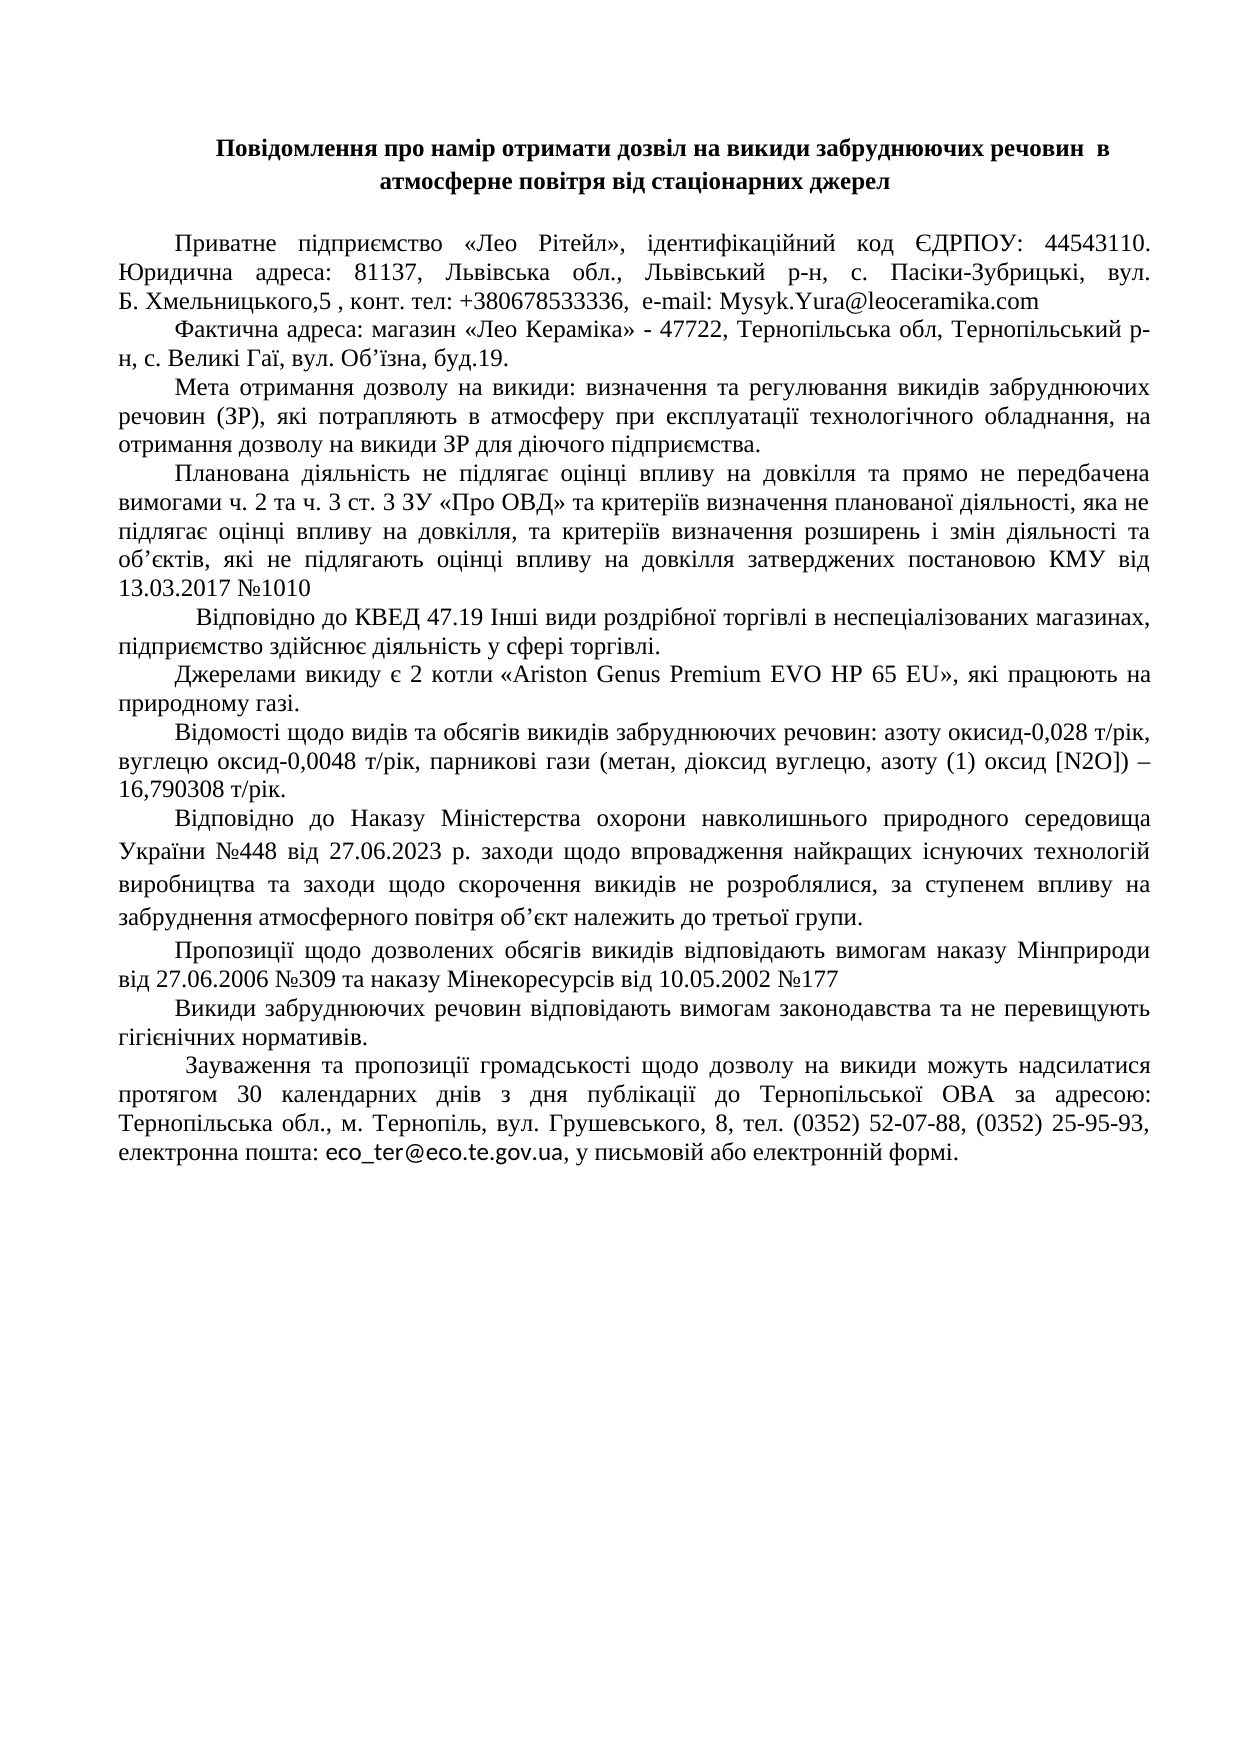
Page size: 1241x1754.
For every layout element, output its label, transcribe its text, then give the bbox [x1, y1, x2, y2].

text Зауваження та пропозиції громадськості щодо дозволу на викиди можуть надсилатися протягом 30 календарних днів з дня публікації до Тернопільської ОВА за адресою: Тернопільська обл., м. Тернопіль, вул. Грушевського, 8, тел. (0352) 52-07-88, (0352) 25-95-93, електронна пошта: eco_ter@eco.te.gov.ua, у письмовій або електронній формі. [118, 1050, 1152, 1167]
text Відомості щодо видів та обсягів викидів забруднюючих речовин: азоту окисид-0,028 т/рік, вуглецю оксид-0,0048 т/рік, парникові гази (метан, діоксид вуглецю, азоту (1) оксид [N2O]) – 16,790308 т/рік. [118, 717, 1152, 803]
text Пропозиції щодо дозволених обсягів викидів відповідають вимогам наказу Мінприроди від 27.06.2006 №309 та наказу Мінекоресурсів від 10.05.2002 №177 [118, 935, 1152, 993]
text Планована діяльність не підлягає оцінці впливу на довкілля та прямо не передбачена вимогами ч. 2 та ч. 3 ст. 3 ЗУ «Про ОВД» та критеріїв визначення планованої діяльності, яка не підлягає оцінці впливу на довкілля, та критеріїв визначення розширень і змін діяльності та об’єктів, які не підлягають оцінці впливу на довкілля затверджених постановою КМУ від 13.03.2017 №1010 [118, 458, 1152, 602]
text Джерелами викиду є 2 котли «Ariston Genus Premium EVO HP 65 EU», які працюють на природному газі. [118, 659, 1152, 717]
text Повідомлення про намір отримати дозвіл на викиди забруднюючих речовин в атмосферне повітря від стаціонарних джерел [118, 133, 1152, 195]
text Мета отримання дозволу на викиди: визначення та регулювання викидів забруднюючих речовин (ЗР), які потрапляють в атмосферу при експлуатації технологічного обладнання, на отримання дозволу на викиди ЗР для діючого підприємства. [118, 372, 1152, 458]
text Фактична адреса: магазин «Лео Кераміка» - 47722, Тернопільська обл, Тернопільський р-н, с. Великі Гаї, вул. Об’їзна, буд.19. [118, 314, 1152, 372]
text Відповідно до КВЕД 47.19 Інші види роздрібної торгівлі в неспеціалізованих магазинах, підприємство здійснює діяльність у сфері торгівлі. [118, 602, 1152, 659]
text Приватне підприємство «Лео Рітейл», ідентифікаційний код ЄДРПОУ: 44543110. Юридична адреса: 81137, Львівська обл., Львівський р-н, с. Пасіки-Зубрицькі, вул. Б. Хмельницького,5 , конт. тел: +380678533336, e-mail: Mysyk.Yura@leoceramika.com [118, 228, 1152, 314]
text Відповідно до Наказу Міністерства охорони навколишнього природного середовища України №448 від 27.06.2023 р. заходи щодо впровадження найкращих існуючих технологій виробництва та заходи щодо скорочення викидів не розроблялися, за ступенем впливу на забруднення атмосферного повітря об’єкт належить до третьої групи. [118, 803, 1152, 931]
text Викиди забруднюючих речовин відповідають вимогам законодавства та не перевищують гігієнічних нормативів. [118, 993, 1152, 1050]
